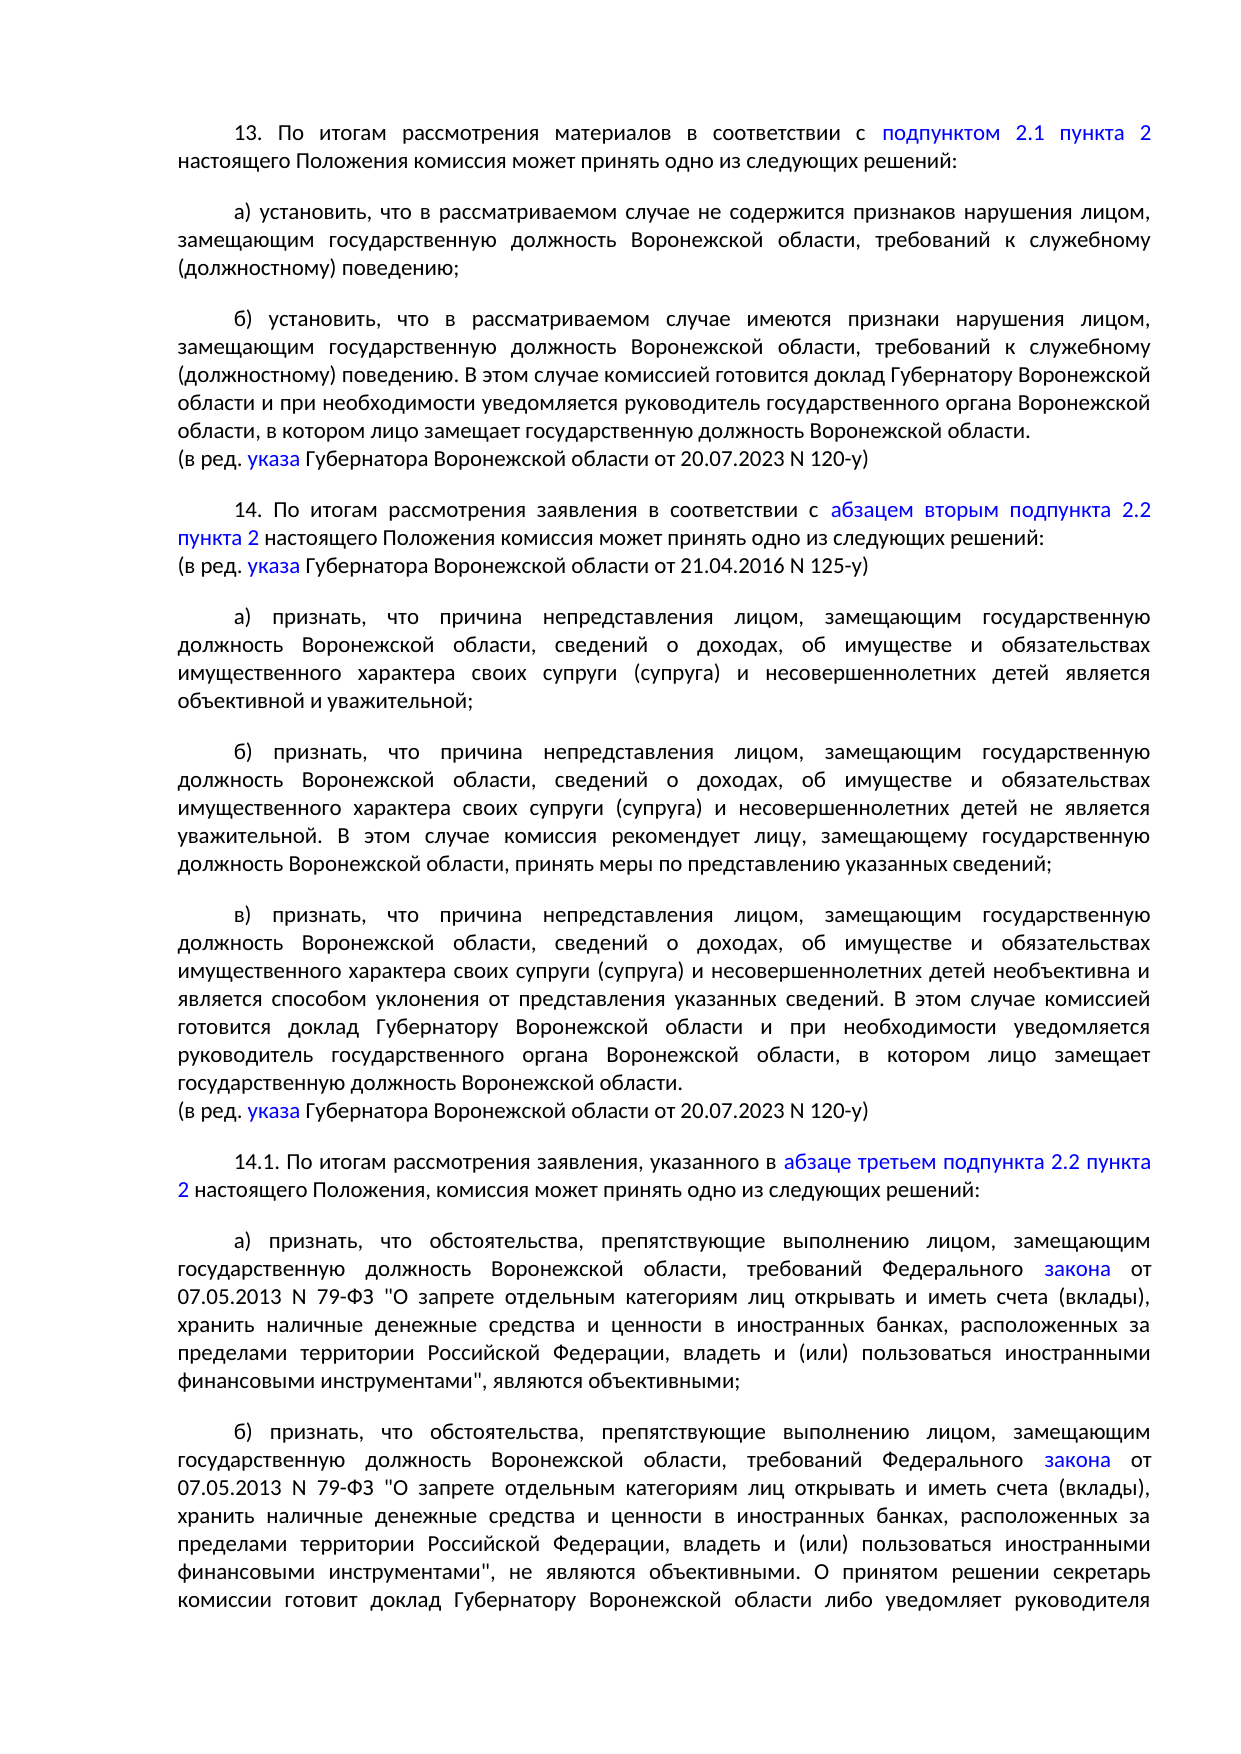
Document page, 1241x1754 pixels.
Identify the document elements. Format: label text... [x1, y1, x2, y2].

text 13. По итогам рассмотрения материалов в соответствии с подпунктом 2.1 пункта 2 настоящего Положения комиссия может принять одно из следующих решений: [177, 118, 1152, 174]
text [177, 1417, 1152, 1613]
text (в ред. указа Губернатора Воронежской области от 20.07.2023 N 120-у) [177, 1096, 1152, 1124]
text 14. По итогам рассмотрения заявления в соответствии с абзацем вторым подпункта 2.2 пункта 2 настоящего Положения комиссия может принять одно из следующих решений: [177, 495, 1152, 551]
text б) признать, что причина непредставления лицом, замещающим государственную должность Воронежской области, сведений о доходах, об имуществе и обязательствах имущественного характера своих супруги (супруга) и несовершеннолетних детей не является уважительной. В этом случае комиссия рекомендует лицу, замещающему государственную должность Воронежской области, принять меры по представлению указанных сведений; [177, 737, 1152, 877]
text а) установить, что в рассматриваемом случае не содержится признаков нарушения лицом, замещающим государственную должность Воронежской области, требований к служебному (должностному) поведению; [177, 197, 1152, 281]
text а) признать, что причина непредставления лицом, замещающим государственную должность Воронежской области, сведений о доходах, об имуществе и обязательствах имущественного характера своих супруги (супруга) и несовершеннолетних детей является объективной и уважительной; [177, 602, 1152, 714]
text (в ред. указа Губернатора Воронежской области от 20.07.2023 N 120-у) [177, 444, 1152, 472]
text в) признать, что причина непредставления лицом, замещающим государственную должность Воронежской области, сведений о доходах, об имуществе и обязательствах имущественного характера своих супруги (супруга) и несовершеннолетних детей необъективна и является способом уклонения от представления указанных сведений. В этом случае комиссией готовится доклад Губернатору Воронежской области и при необходимости уведомляется руководитель государственного органа Воронежской области, в котором лицо замещает государственную должность Воронежской области. [177, 900, 1152, 1096]
text а) признать, что обстоятельства, препятствующие выполнению лицом, замещающим государственную должность Воронежской области, требований Федерального закона от 07.05.2013 N 79-ФЗ "О запрете отдельным категориям лиц открывать и иметь счета (вклады), хранить наличные денежные средства и ценности в иностранных банках, расположенных за пределами территории Российской Федерации, владеть и (или) пользоваться иностранными финансовыми инструментами", являются объективными; [177, 1226, 1152, 1394]
text (в ред. указа Губернатора Воронежской области от 21.04.2016 N 125-у) [177, 551, 1152, 579]
text 14.1. По итогам рассмотрения заявления, указанного в абзаце третьем подпункта 2.2 пункта 2 настоящего Положения, комиссия может принять одно из следующих решений: [177, 1147, 1152, 1203]
text б) установить, что в рассматриваемом случае имеются признаки нарушения лицом, замещающим государственную должность Воронежской области, требований к служебному (должностному) поведению. В этом случае комиссией готовится доклад Губернатору Воронежской области и при необходимости уведомляется руководитель государственного органа Воронежской области, в котором лицо замещает государственную должность Воронежской области. [177, 304, 1152, 444]
